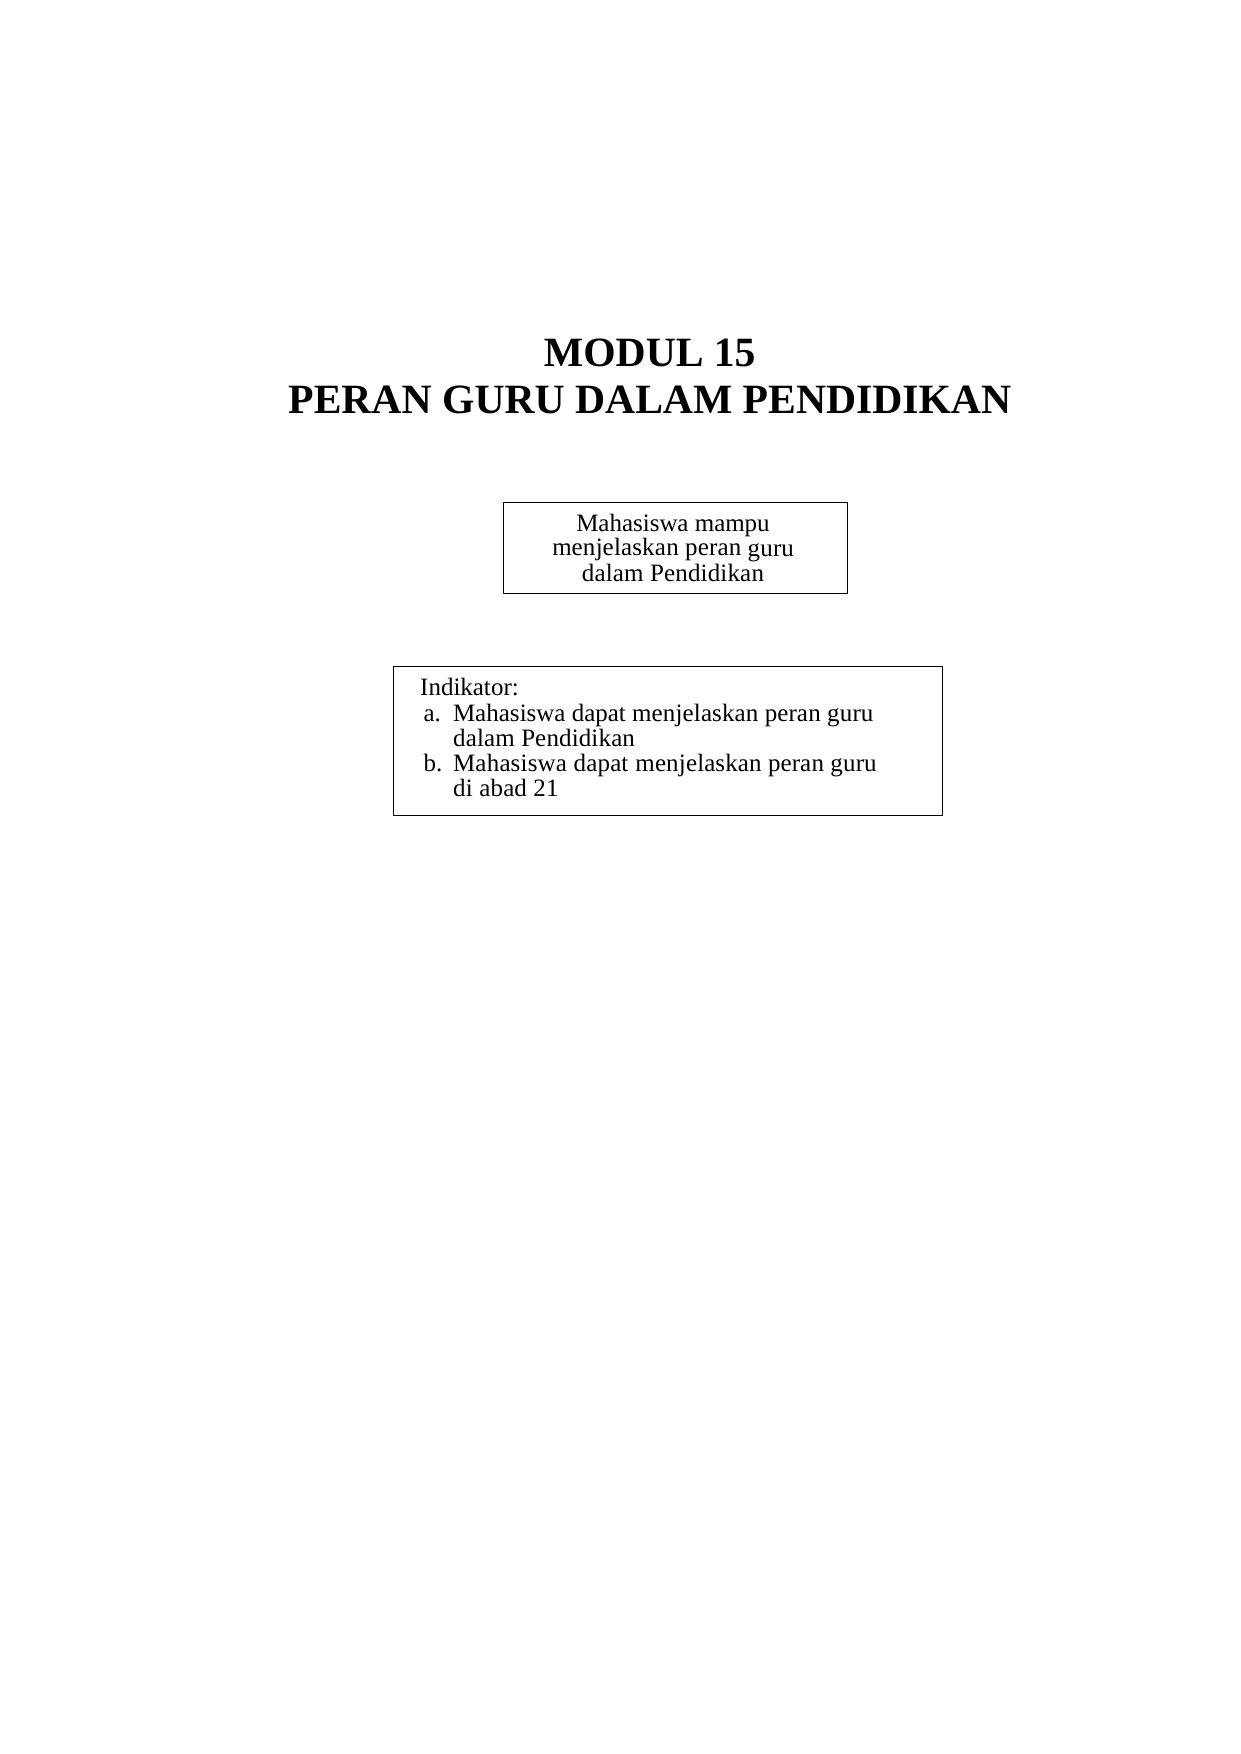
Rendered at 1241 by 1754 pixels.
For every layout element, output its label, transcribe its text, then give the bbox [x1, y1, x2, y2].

text MODUL 15 [236, 327, 1063, 375]
text PERAN GURU DALAM PENDIDIKAN [236, 375, 1063, 423]
